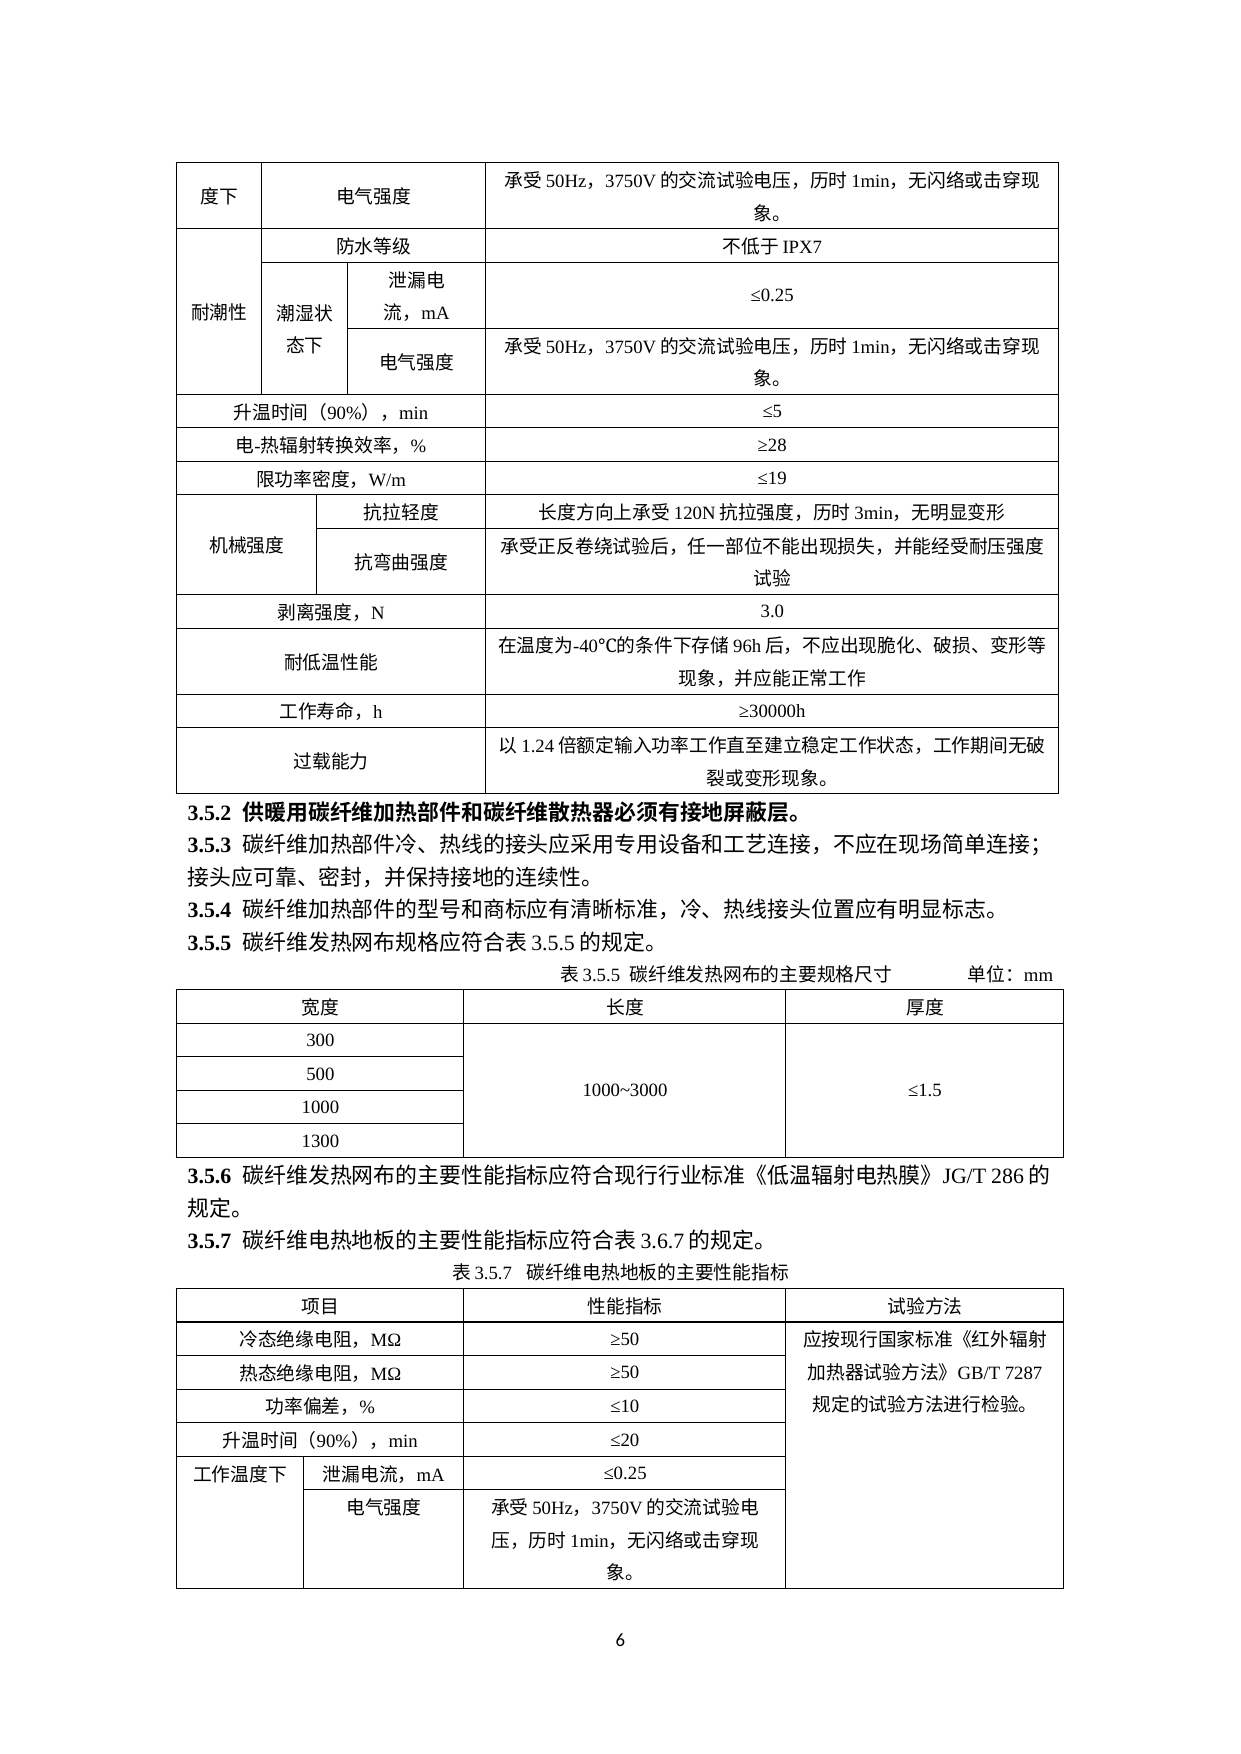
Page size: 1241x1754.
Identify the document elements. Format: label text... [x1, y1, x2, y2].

table_cell 电气强度 [262, 163, 485, 228]
table_cell ≤1.5 [786, 1024, 1063, 1157]
table_cell 电气强度 [348, 329, 485, 394]
table_header 项目 [177, 1289, 463, 1321]
text 表3.5.7 碳纤维电热地板的主要性能指标 [187, 1255, 1053, 1288]
table_cell 在温度为-40℃的条件下存储96h后，不应出现脆化、破损、变形等现象，并应能正常工作 [486, 629, 1058, 693]
table_cell 1300 [177, 1124, 463, 1157]
table_cell 泄漏电流，mA [304, 1457, 463, 1489]
table_cell 长度方向上承受120N抗拉强度，历时3min，无明显变形 [486, 495, 1058, 528]
table_cell ≥50 [464, 1356, 785, 1388]
table_cell 升温时间（90%），min [177, 1423, 463, 1456]
table_cell ≥30000h [486, 695, 1058, 727]
table_cell ≥50 [464, 1323, 785, 1355]
table_cell 承受50Hz，3750V的交流试验电压，历时1min，无闪络或击穿现象。 [486, 329, 1058, 394]
table_cell 功率偏差，% [177, 1390, 463, 1422]
table_cell 不低于IPX7 [486, 229, 1058, 262]
text 3.5.6 碳纤维发热网布的主要性能指标应符合现行行业标准《低温辐射电热膜》JG/T 286的规定。 [187, 1158, 1053, 1223]
table_cell 耐潮性 [177, 229, 261, 394]
table_cell 工作温度下 [177, 163, 261, 228]
text 3.5.2 供暖用碳纤维加热部件和碳纤维散热器必须有接地屏蔽层。 [187, 794, 1053, 827]
table_header 厚度 [786, 990, 1063, 1023]
table_header 宽度 [177, 990, 463, 1023]
table_cell ≤19 [486, 462, 1058, 494]
table_cell 热态绝缘电阻，MΩ [177, 1356, 463, 1388]
text 3.5.3 碳纤维加热部件冷、热线的接头应采用专用设备和工艺连接，不应在现场简单连接；接头应可靠、密封，并保持接地的连续性。 [187, 827, 1053, 892]
text 3.5.4 碳纤维加热部件的型号和商标应有清晰标准，冷、热线接头位置应有明显标志。 [187, 892, 1053, 924]
table_cell 承受50Hz，3750V的交流试验电压，历时1min，无闪络或击穿现象。 [486, 163, 1058, 228]
table_cell 冷态绝缘电阻，MΩ [177, 1323, 463, 1355]
table_cell 耐低温性能 [177, 629, 485, 693]
table_cell 抗弯曲强度 [317, 529, 485, 594]
table_cell 限功率密度，W/m [177, 462, 485, 494]
table_cell 承受正反卷绕试验后，任一部位不能出现损失，并能经受耐压强度试验 [486, 529, 1058, 594]
table_cell 1000 [177, 1091, 463, 1123]
table_cell 抗拉轻度 [317, 495, 485, 528]
table_cell 升温时间（90%），min [177, 395, 485, 427]
table_cell 工作温度下 [177, 1457, 303, 1588]
table_cell 工作寿命，h [177, 695, 485, 727]
table_cell 过载能力 [177, 728, 485, 793]
table_cell 500 [177, 1057, 463, 1090]
text 3.5.5 碳纤维发热网布规格应符合表3.5.5的规定。 [187, 924, 1053, 957]
table_cell ≤10 [464, 1390, 785, 1422]
table_cell 电气强度 [304, 1490, 463, 1588]
table_cell 以1.24倍额定输入功率工作直至建立稳定工作状态，工作期间无破裂或变形现象。 [486, 728, 1058, 793]
table_cell 剥离强度，N [177, 595, 485, 627]
table_header 试验方法 [786, 1289, 1063, 1321]
table_header 长度 [464, 990, 785, 1023]
table_cell ≤0.25 [464, 1457, 785, 1489]
table_cell 1000~3000 [464, 1024, 785, 1157]
table_cell ≤0.25 [486, 263, 1058, 328]
table_cell ≤5 [486, 395, 1058, 427]
text 表3.5.5 碳纤维发热网布的主要规格尺寸 单位：mm [187, 957, 1053, 989]
table_cell 承受50Hz，3750V的交流试验电压，历时1min，无闪络或击穿现象。 [464, 1490, 785, 1588]
table_cell 电-热辐射转换效率，% [177, 428, 485, 461]
table_cell 潮湿状态下 [262, 263, 347, 394]
text 3.5.7 碳纤维电热地板的主要性能指标应符合表3.6.7的规定。 [187, 1223, 1053, 1255]
table_cell 防水等级 [262, 229, 485, 262]
table_header 性能指标 [464, 1289, 785, 1321]
table_cell 泄漏电流，mA [348, 263, 485, 328]
table_cell 机械强度 [177, 495, 316, 594]
table_cell ≥28 [486, 428, 1058, 461]
table_cell 3.0 [486, 595, 1058, 627]
table_cell ≤20 [464, 1423, 785, 1456]
table_cell 300 [177, 1024, 463, 1056]
table_cell 应按现行国家标准《红外辐射加热器试验方法》GB/T 7287规定的试验方法进行检验。 [786, 1323, 1063, 1588]
